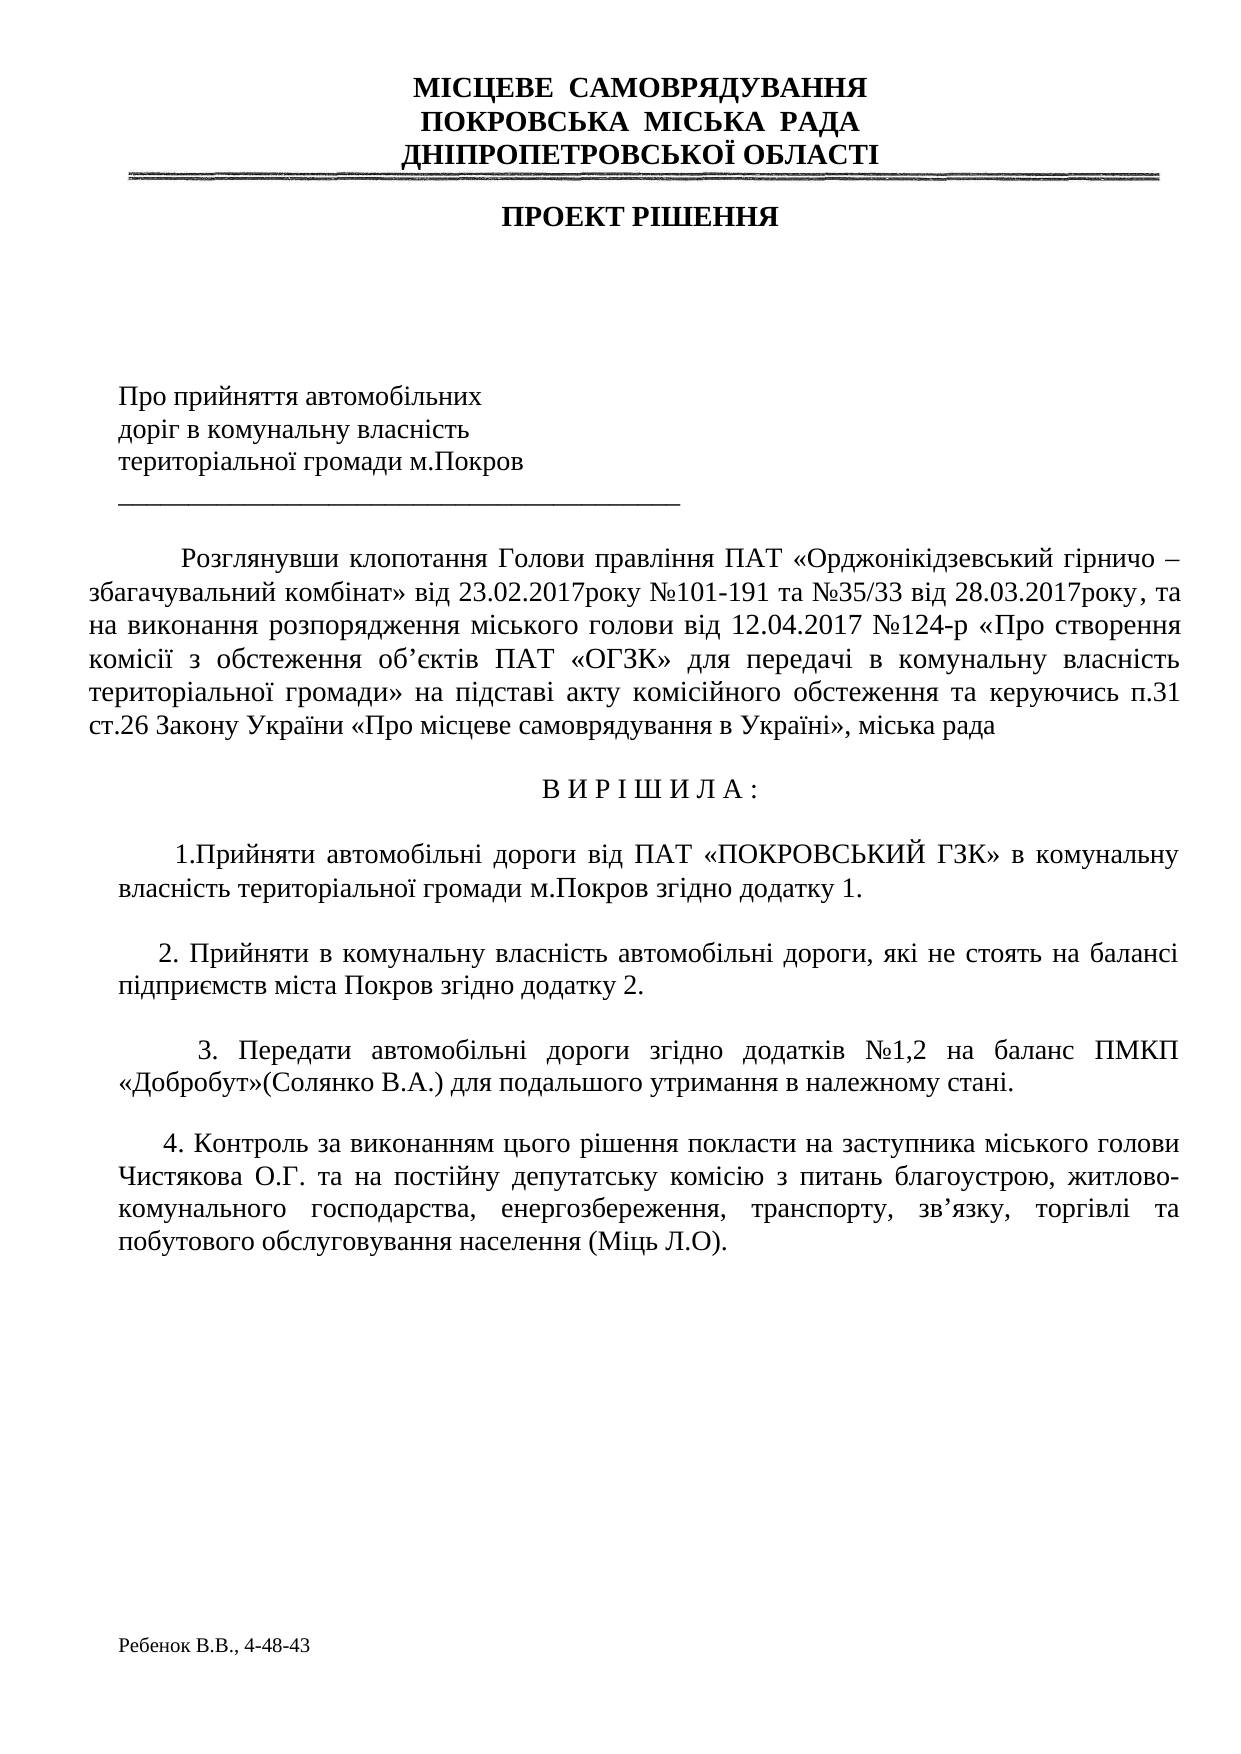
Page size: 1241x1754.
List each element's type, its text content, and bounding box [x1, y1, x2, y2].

text В И Р І Ш И Л А : [118, 773, 1181, 805]
text територіальної громади м.Покров [118, 444, 1181, 476]
text Ребенок В.В., 4-48-43 [118, 1633, 1181, 1657]
text 2. Прийняти в комунальну власність автомобільні дороги, які не стоять на балансі підприємств міста Покров згідно додатку 2. [118, 936, 1181, 1001]
text ________________________________________ [118, 476, 1181, 509]
text Про прийняття автомобільних [118, 379, 1181, 412]
text ДНІПРОПЕТРОВСЬКОЇ ОБЛАСТІ [99, 137, 1181, 171]
text 3. Передати автомобільні дороги згідно додатків №1,2 на баланс ПМКП «Добробут»(Солянко В.А.) для подальшого утримання в належному стані. [118, 1033, 1181, 1098]
text доріг в комунальну власність [118, 412, 1181, 444]
text МІСЦЕВЕ САМОВРЯДУВАННЯ [99, 70, 1181, 104]
text 4. Контроль за виконанням цього рішення покласти на заступника міського голови Чистякова О.Г. та на постійну депутатську комісію з питань благоустрою, житлово-комунального господарства, енергозбереження, транспорту, зв’язку, торгівлі та побутового обслуговування населення (Міць Л.О). [118, 1126, 1181, 1256]
text ПРОЕКТ РІШЕННЯ [99, 199, 1181, 233]
picture [120, 170, 1161, 183]
text Розглянувши клопотання Голови правління ПАТ «Орджонікідзевський гірничо – збагачувальний комбінат» від 23.02.2017року №101-191 та №35/33 від 28.03.2017року, та на виконання розпорядження міського голови від 12.04.2017 №124-р «Про створення комісії з обстеження об’єктів ПАТ «ОГЗК» для передачі в комунальну власність територіальної громади» на підставі акту комісійного обстеження та керуючись п.31 ст.26 Закону України «Про місцеве самоврядування в Україні», міська рада [53, 541, 1181, 740]
text 1.Прийняти автомобільні дороги від ПАТ «ПОКРОВСЬКИЙ ГЗК» в комунальну власність територіальної громади м.Покров згідно додатку 1. [118, 837, 1181, 903]
text ПОКРОВСЬКА МІСЬКА РАДА [99, 104, 1181, 137]
